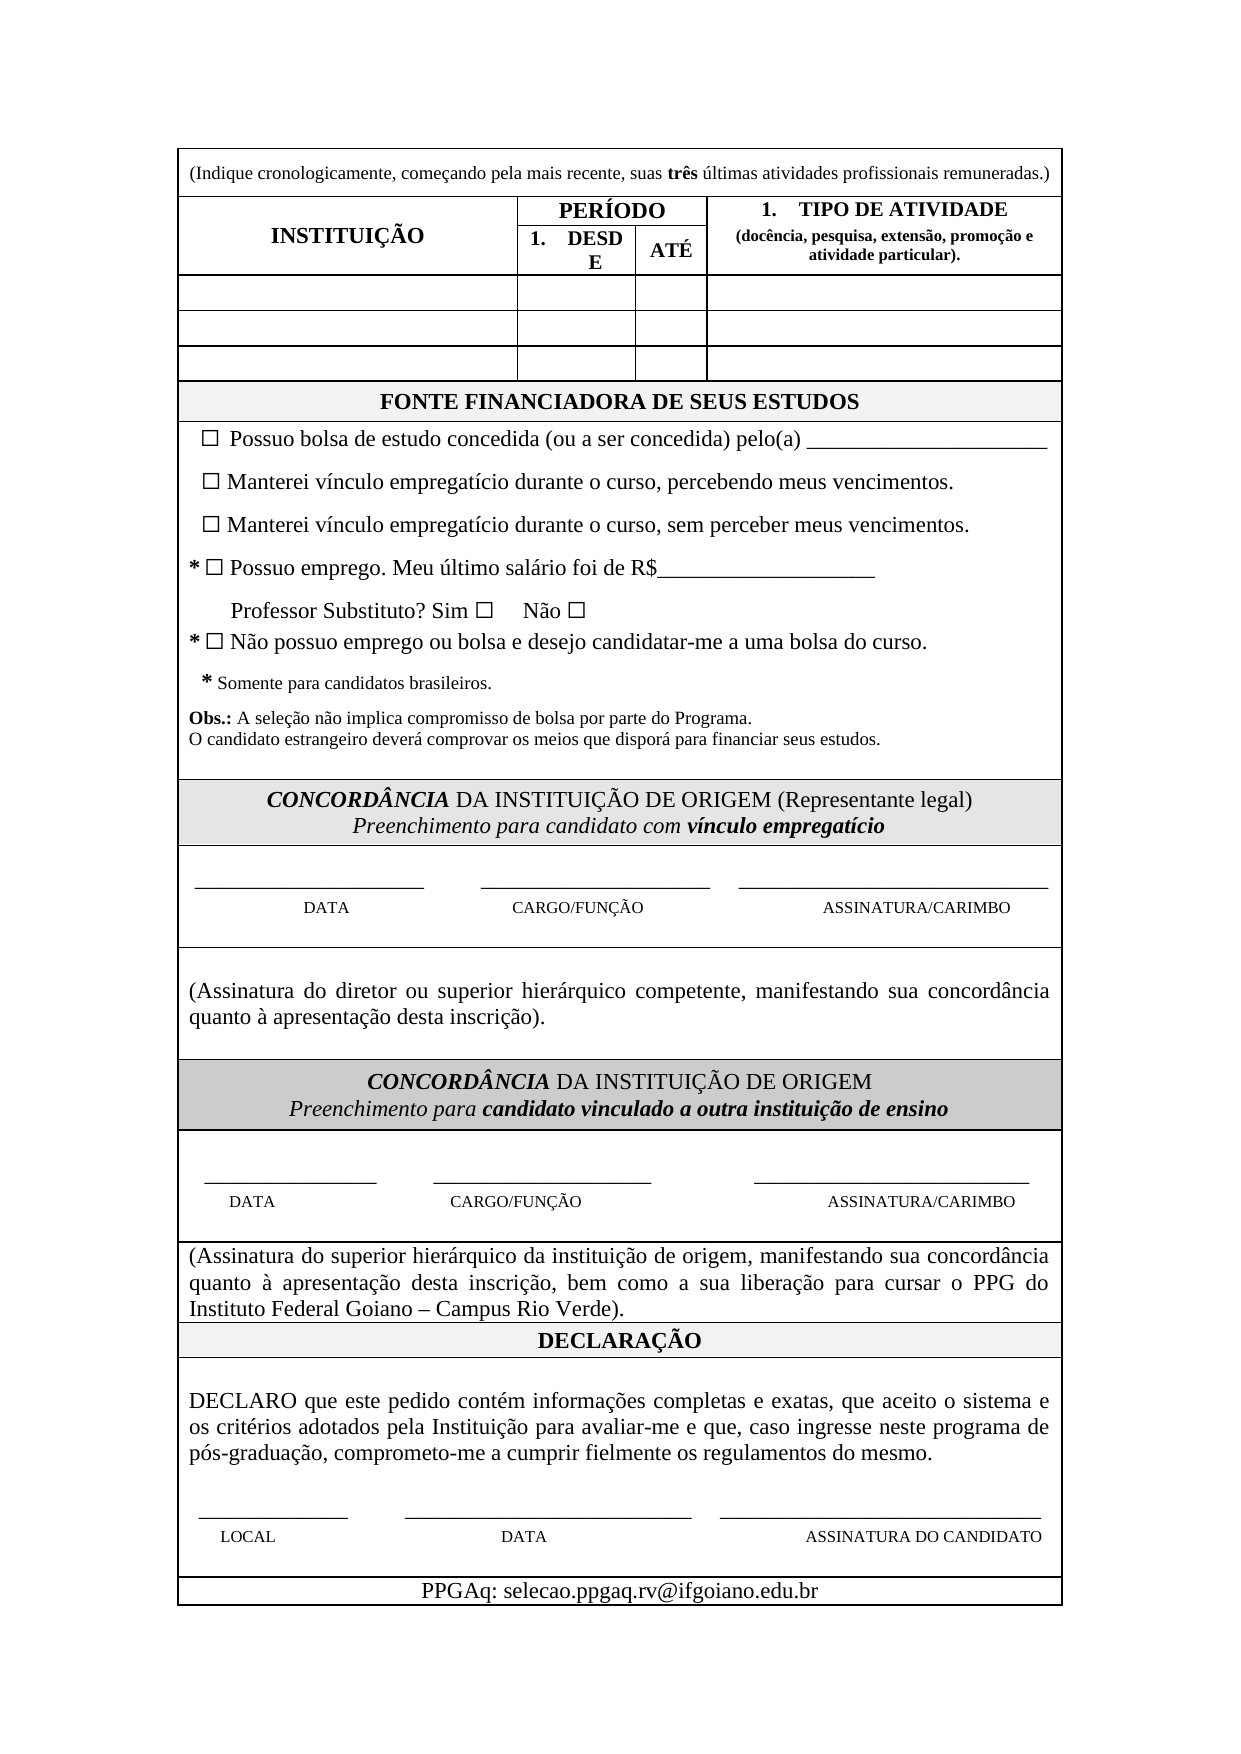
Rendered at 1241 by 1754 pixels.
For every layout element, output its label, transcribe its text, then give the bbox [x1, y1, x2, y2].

table_cell [179, 276, 517, 309]
table_cell DESDE [518, 226, 635, 274]
table_cell [708, 311, 1061, 345]
table_cell [708, 347, 1061, 380]
table_cell (Assinatura do diretor ou superior hierárquico competente, manifestando sua concordância quanto à apresentação desta inscrição). [179, 948, 1061, 1058]
table_cell Possuo bolsa de estudo concedida (ou a ser concedida) pelo(a) _____________________ Manterei vínculo empregatício durante o curso, percebendo meus vencimentos. Manterei vínculo empregatício durante o curso, sem perceber meus vencimentos. * Possuo emprego. Meu último salário foi de R$___________________ Professor Substituto? Sim Não * Não possuo emprego ou bolsa e desejo candidatar-me a uma bolsa do curso. * Somente para candidatos brasileiros. Obs.: A seleção não implica compromisso de bolsa por parte do Programa. O candidato estrangeiro deverá comprovar os meios que disporá para financiar seus estudos. [179, 422, 1061, 778]
table_cell (docência, pesquisa, extensão, promoção e atividade particular). [708, 225, 1061, 274]
table_cell CONCORDÂNCIA DA INSTITUIÇÃO DE ORIGEM Preenchimento para candidato vinculado a outra instituição de ensino [179, 1060, 1061, 1129]
table_cell [518, 276, 635, 309]
table_cell (Assinatura do superior hierárquico da instituição de origem, manifestando sua concordância quanto à apresentação desta inscrição, bem como a sua liberação para cursar o PPG do Instituto Federal Goiano – Campus Rio Verde). [179, 1243, 1061, 1322]
table_cell PERÍODO [518, 197, 706, 225]
table_cell ATÉ [636, 226, 706, 274]
table_cell _______________ ___________________ ________________________ DATA CARGO/FUNÇÃO ASSINATURA/CARIMBO [179, 1131, 1061, 1241]
table_cell [518, 311, 635, 345]
table_cell [636, 276, 706, 309]
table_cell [179, 1578, 1061, 1604]
table_cell [179, 347, 517, 380]
table_cell [708, 276, 1061, 309]
table_cell [518, 347, 635, 380]
table_cell ____________________ ____________________ ___________________________ DATA CARGO/FUNÇÃO ASSINATURA/CARIMBO [179, 846, 1061, 947]
table_cell CONCORDÂNCIA DA INSTITUIÇÃO DE ORIGEM (Representante legal) Preenchimento para candidato com vínculo empregatício [179, 780, 1061, 844]
table_cell [636, 311, 706, 345]
table_cell [179, 311, 517, 345]
table_cell DECLARAÇÃO [179, 1323, 1061, 1356]
table_cell [636, 347, 706, 380]
table_cell (Indique cronologicamente, começando pela mais recente, suas três últimas atividades profissionais remuneradas.) [179, 149, 1061, 196]
table_cell FONTE FINANCIADORA DE SEUS ESTUDOS [179, 382, 1061, 421]
table_cell TIPO DE ATIVIDADE [708, 197, 1061, 225]
table_cell INSTITUIÇÃO [179, 197, 517, 274]
table_cell DECLARO que este pedido contém informações completas e exatas, que aceito o sistema e os critérios adotados pela Instituição para avaliar-me e que, caso ingresse neste programa de pós-graduação, comprometo-me a cumprir fielmente os regulamentos do mesmo. _____________ _________________________ ____________________________ LOCAL DATA ASSINATURA DO CANDIDATO [179, 1358, 1061, 1576]
